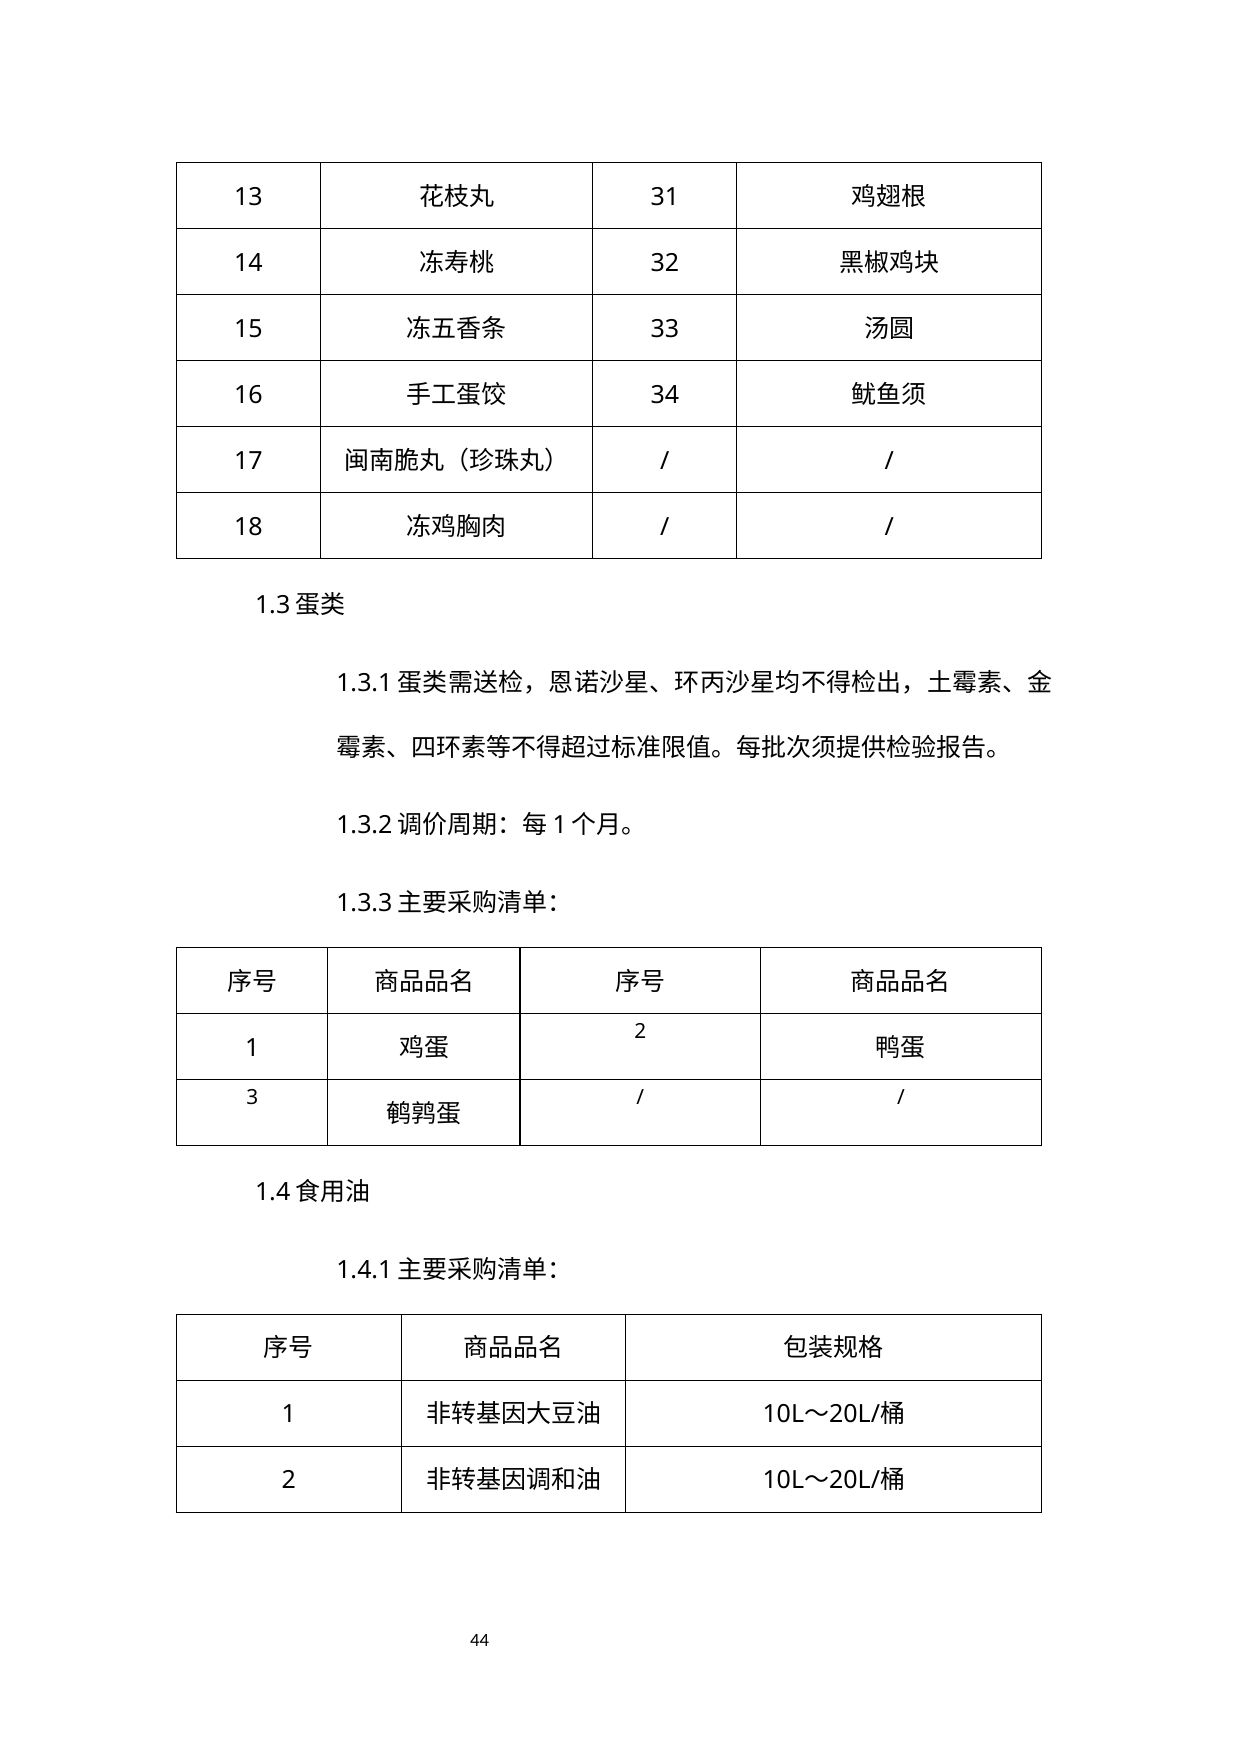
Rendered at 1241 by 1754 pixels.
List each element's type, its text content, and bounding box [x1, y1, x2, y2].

table_cell / [521, 1080, 760, 1145]
table_cell / [737, 427, 1041, 492]
table_cell 手工蛋饺 [321, 361, 592, 426]
table_cell 14 [177, 229, 320, 294]
table_header 商品品名 [328, 948, 519, 1013]
table_cell 10L～20L/桶 [626, 1381, 1041, 1446]
table_cell 3 [177, 1080, 327, 1145]
text 1.3.2调价周期：每1个月。 [336, 792, 1053, 857]
table_cell 鹌鹑蛋 [328, 1080, 519, 1145]
table_cell / [593, 427, 736, 492]
text 1.3.3主要采购清单： [336, 869, 1053, 934]
table_header 序号 [177, 1315, 401, 1379]
table_cell / [737, 493, 1041, 558]
table_header 序号 [177, 948, 327, 1013]
table_cell 鱿鱼须 [737, 361, 1041, 426]
table_cell 非转基因大豆油 [402, 1381, 625, 1446]
table_cell 31 [593, 163, 736, 228]
table_cell 1 [177, 1381, 401, 1446]
table_cell 33 [593, 295, 736, 360]
table_cell 闽南脆丸（珍珠丸） [321, 427, 592, 492]
table_cell 2 [177, 1447, 401, 1512]
table_cell 10L～20L/桶 [626, 1447, 1041, 1512]
table_cell 17 [177, 427, 320, 492]
table_cell / [761, 1080, 1041, 1145]
table_cell 冻寿桃 [321, 229, 592, 294]
table_cell 2 [521, 1014, 760, 1079]
text 1.4食用油 [255, 1158, 1053, 1223]
table_cell 冻五香条 [321, 295, 592, 360]
table_cell 非转基因调和油 [402, 1447, 625, 1512]
table_cell 15 [177, 295, 320, 360]
table_cell 汤圆 [737, 295, 1041, 360]
table_cell 16 [177, 361, 320, 426]
text 1.4.1主要采购清单： [336, 1236, 1053, 1301]
table_cell / [593, 493, 736, 558]
table_cell 冻鸡胸肉 [321, 493, 592, 558]
table_header 商品品名 [761, 948, 1041, 1013]
table_cell 鸡蛋 [328, 1014, 519, 1079]
table_cell 18 [177, 493, 320, 558]
table_cell 34 [593, 361, 736, 426]
table_cell 黑椒鸡块 [737, 229, 1041, 294]
table_cell 13 [177, 163, 320, 228]
text 1.3.1蛋类需送检，恩诺沙星、环丙沙星均不得检出，土霉素、金霉素、四环素等不得超过标准限值。每批次须提供检验报告。 [336, 649, 1053, 779]
table_cell 鸭蛋 [761, 1014, 1041, 1079]
text 1.3蛋类 [255, 572, 1053, 637]
table_header 序号 [521, 948, 760, 1013]
table_cell 花枝丸 [321, 163, 592, 228]
table_cell 32 [593, 229, 736, 294]
table_header 包装规格 [626, 1315, 1041, 1379]
table_cell 1 [177, 1014, 327, 1079]
table_header 商品品名 [402, 1315, 625, 1379]
table_cell 鸡翅根 [737, 163, 1041, 228]
